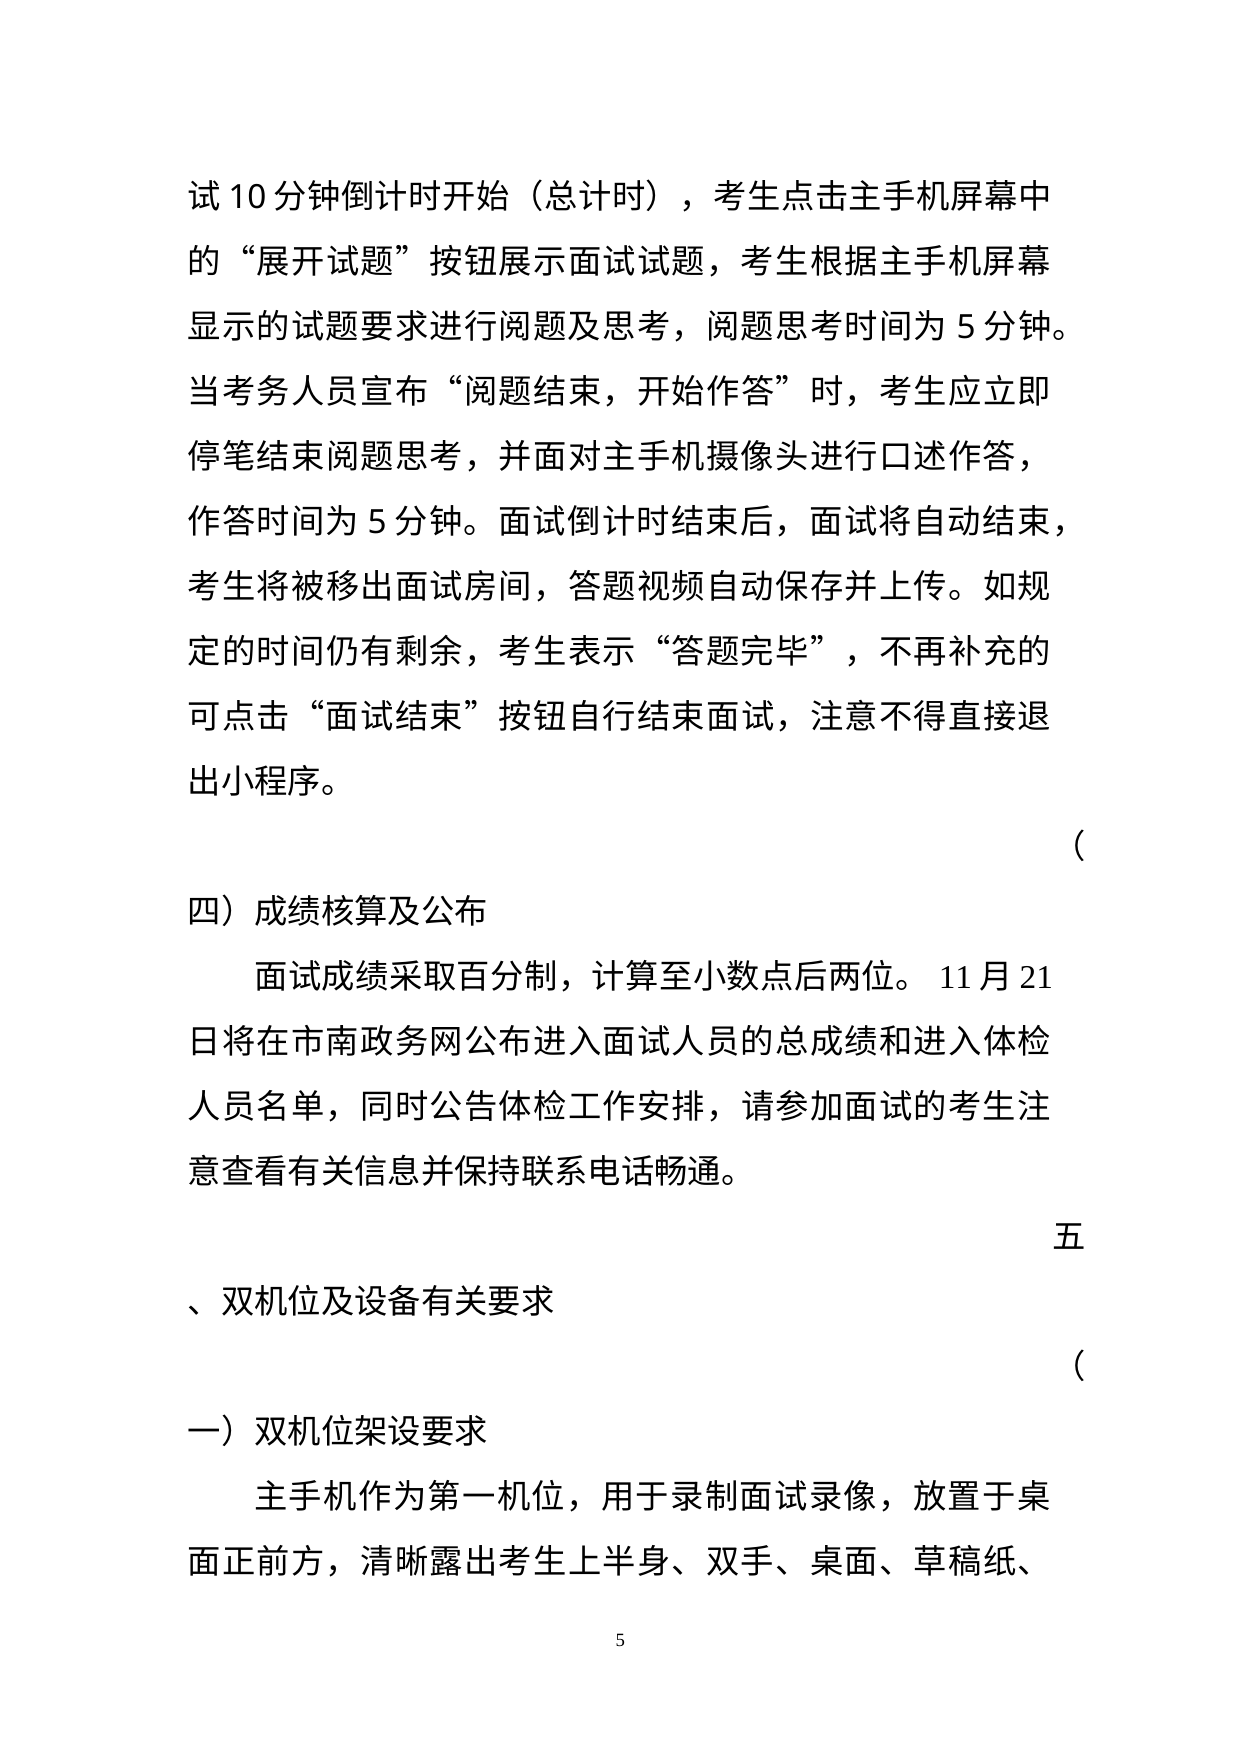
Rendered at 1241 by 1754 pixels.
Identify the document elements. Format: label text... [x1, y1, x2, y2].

text （四）成绩核算及公布 [187, 812, 1053, 942]
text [187, 1462, 1053, 1592]
text 面试成绩采取百分制，计算至小数点后两位。 11月21日将在市南政务网公布进入面试人员的总成绩和进入体检人员名单，同时公告体检工作安排，请参加面试的考生注意查看有关信息并保持联系电话畅通。 [187, 942, 1053, 1202]
text 五、双机位及设备有关要求 [187, 1202, 1053, 1332]
text （一）双机位架设要求 [187, 1332, 1053, 1462]
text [187, 162, 1053, 812]
